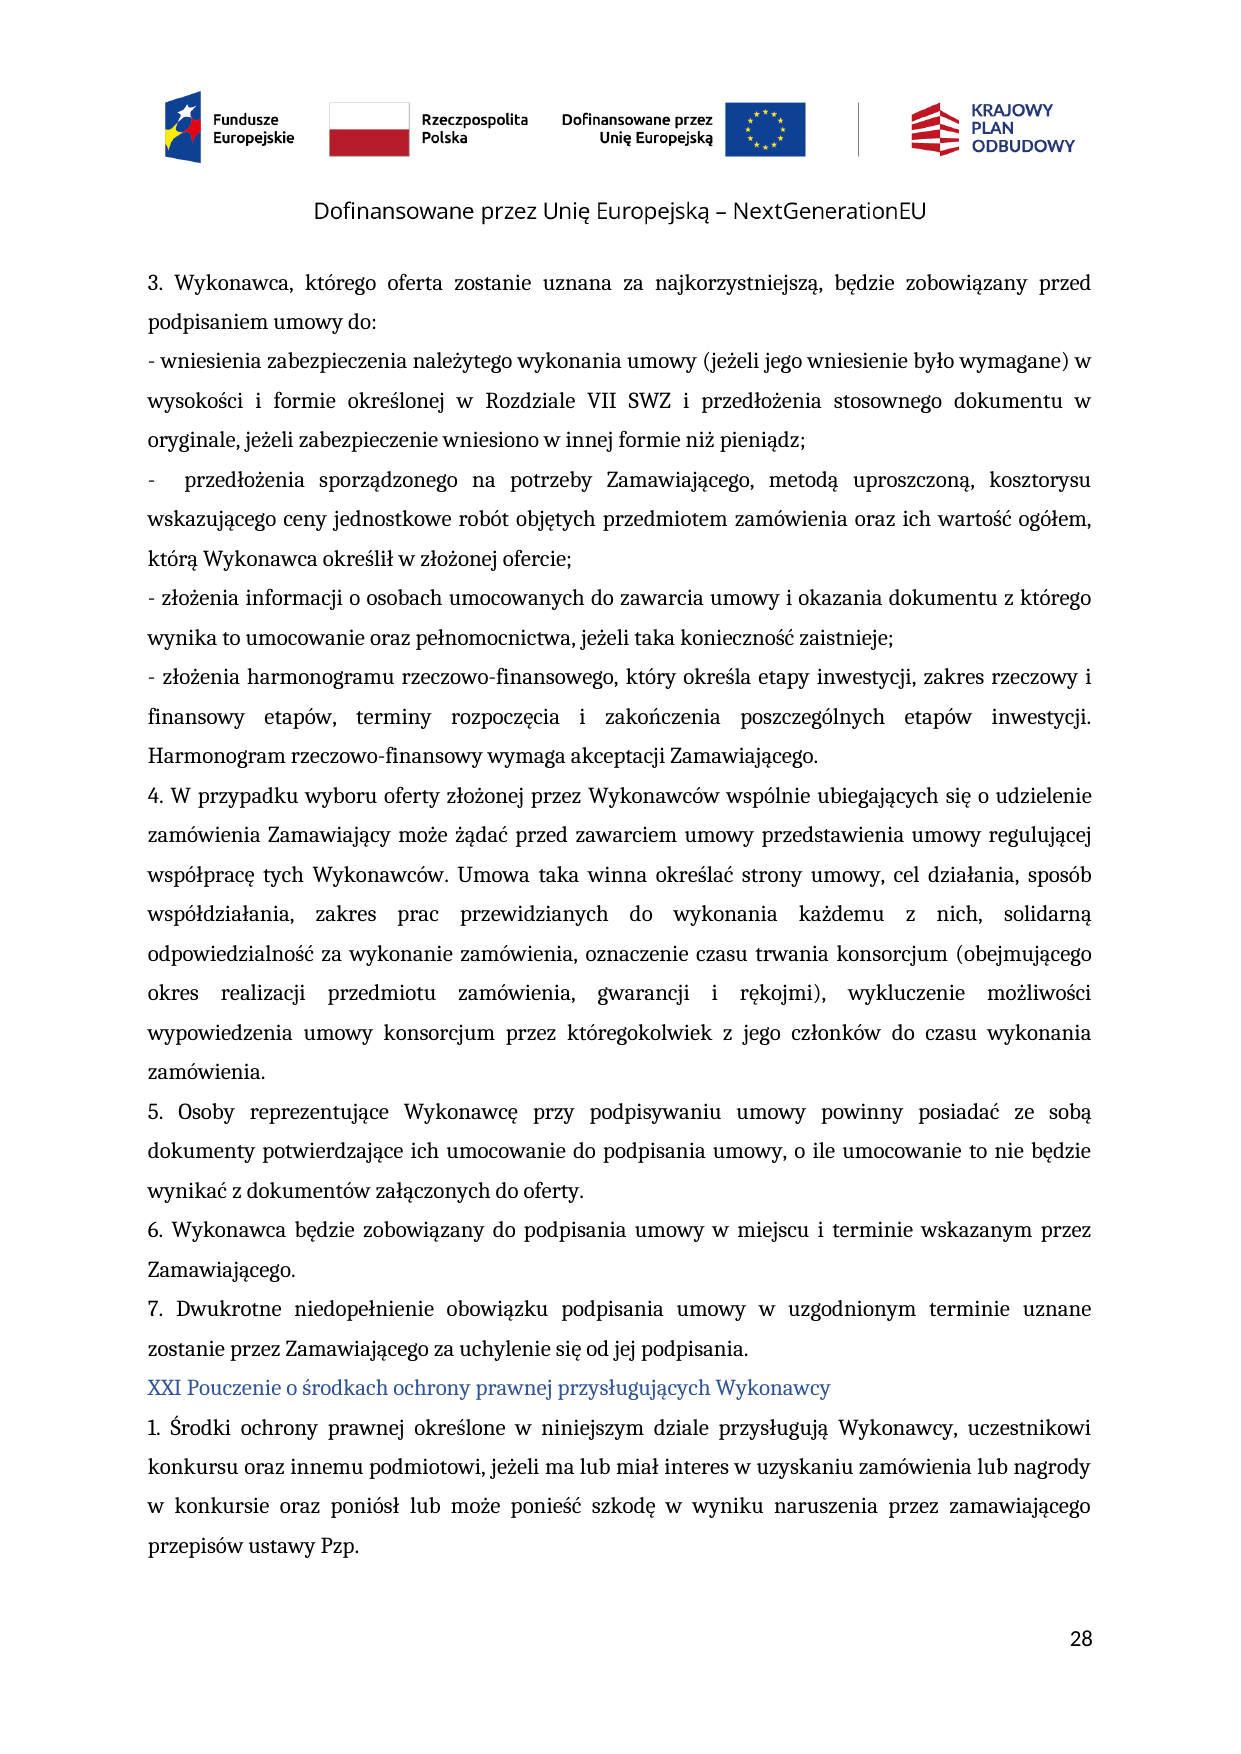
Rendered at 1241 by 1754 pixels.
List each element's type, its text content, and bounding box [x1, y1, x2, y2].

text 7. Dwukrotne niedopełnienie obowiązku podpisania umowy w uzgodnionym terminie uznane zostanie przez Zamawiającego za uchylenie się od jej podpisania. [148, 1296, 1093, 1362]
text XXI Pouczenie o środkach ochrony prawnej przysługujących Wykonawcy [148, 1375, 1093, 1401]
text - przedłożenia sporządzonego na potrzeby Zamawiającego, metodą uproszczoną, kosztorysu wskazującego ceny jednostkowe robót objętych przedmiotem zamówienia oraz ich wartość ogółem, którą Wykonawca określił w złożonej ofercie; [148, 467, 1093, 572]
text - złożenia informacji o osobach umocowanych do zawarcia umowy i okazania dokumentu z którego wynika to umocowanie oraz pełnomocnictwa, jeżeli taka konieczność zaistnieje; [148, 585, 1093, 651]
picture [147, 73, 1093, 242]
text 5. Osoby reprezentujące Wykonawcę przy podpisywaniu umowy powinny posiadać ze sobą dokumenty potwierdzające ich umocowanie do podpisania umowy, o ile umocowanie to nie będzie wynikać z dokumentów załączonych do oferty. [148, 1098, 1093, 1204]
text 6. Wykonawca będzie zobowiązany do podpisania umowy w miejscu i terminie wskazanym przez Zamawiającego. [148, 1217, 1093, 1283]
text - złożenia harmonogramu rzeczowo-finansowego, który określa etapy inwestycji, zakres rzeczowy i finansowy etapów, terminy rozpoczęcia i zakończenia poszczególnych etapów inwestycji. Harmonogram rzeczowo-finansowy wymaga akceptacji Zamawiającego. [148, 664, 1093, 769]
text 1. Środki ochrony prawnej określone w niniejszym dziale przysługują Wykonawcy, uczestnikowi konkursu oraz innemu podmiotowi, jeżeli ma lub miał interes w uzyskaniu zamówienia lub nagrody w konkursie oraz poniósł lub może ponieść szkodę w wyniku naruszenia przez zamawiającego przepisów ustawy Pzp. [148, 1414, 1093, 1559]
text 4. W przypadku wyboru oferty złożonej przez Wykonawców wspólnie ubiegających się o udzielenie zamówienia Zamawiający może żądać przed zawarciem umowy przedstawienia umowy regulującej współpracę tych Wykonawców. Umowa taka winna określać strony umowy, cel działania, sposób współdziałania, zakres prac przewidzianych do wykonania każdemu z nich, solidarną odpowiedzialność za wykonanie zamówienia, oznaczenie czasu trwania konsorcjum (obejmującego okres realizacji przedmiotu zamówienia, gwarancji i rękojmi), wykluczenie możliwości wypowiedzenia umowy konsorcjum przez któregokolwiek z jego członków do czasu wykonania zamówienia. [148, 783, 1093, 1085]
text - wniesienia zabezpieczenia należytego wykonania umowy (jeżeli jego wniesienie było wymagane) w wysokości i formie określonej w Rozdziale VII SWZ i przedłożenia stosownego dokumentu w oryginale, jeżeli zabezpieczenie wniesiono w innej formie niż pieniądz; [148, 348, 1093, 454]
text 3. Wykonawca, którego oferta zostanie uznana za najkorzystniejszą, będzie zobowiązany przed podpisaniem umowy do: [148, 269, 1093, 335]
